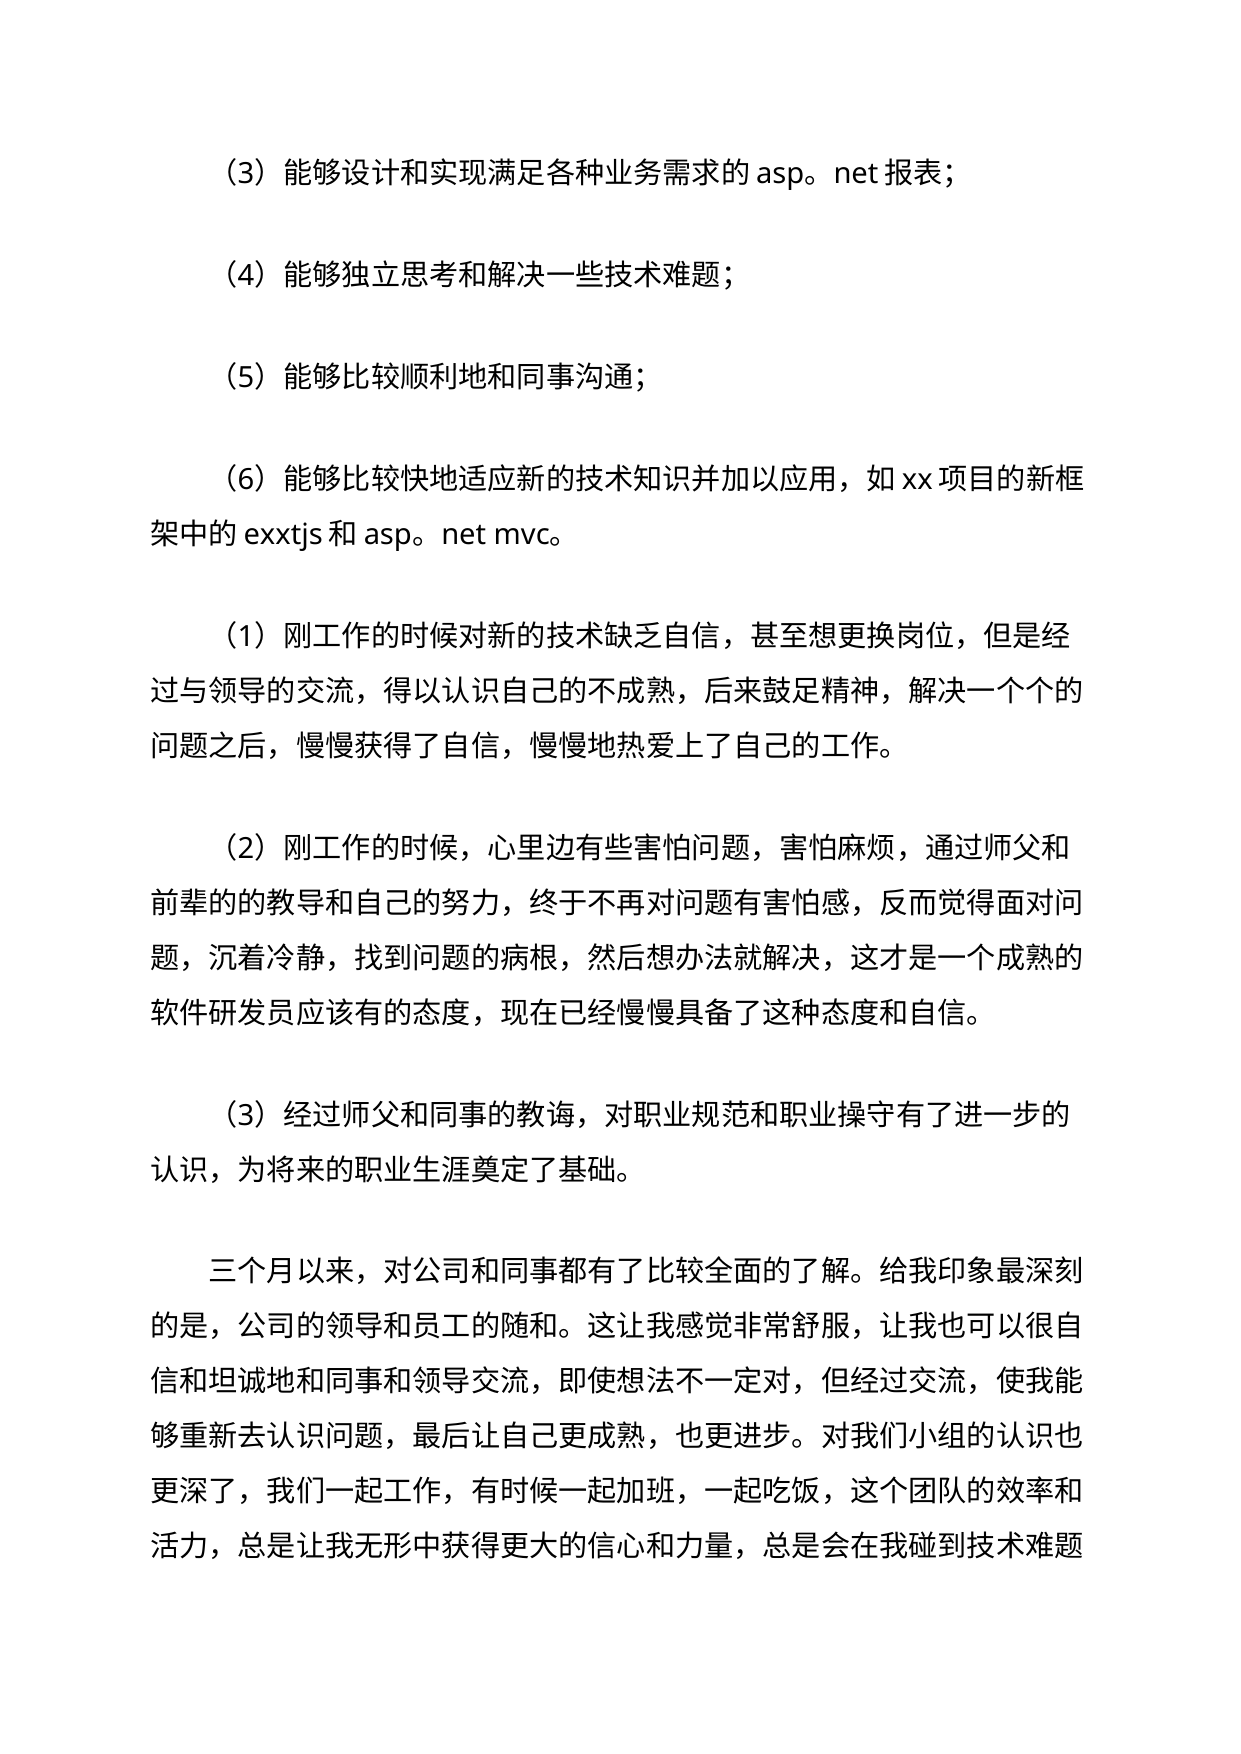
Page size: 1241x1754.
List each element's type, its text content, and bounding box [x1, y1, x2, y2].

text （4）能够独立思考和解决一些技术难题； [150, 252, 1090, 294]
text （5）能够比较顺利地和同事沟通； [150, 354, 1090, 396]
text （2）刚工作的时候，心里边有些害怕问题，害怕麻烦，通过师父和前辈的的教导和自己的努力，终于不再对问题有害怕感，反而觉得面对问题，沉着冷静，找到问题的病根，然后想办法就解决，这才是一个成熟的软件研发员应该有的态度，现在已经慢慢具备了这种态度和自信。 [150, 824, 1090, 1032]
text （1）刚工作的时候对新的技术缺乏自信，甚至想更换岗位，但是经过与领导的交流，得以认识自己的不成熟，后来鼓足精神，解决一个个的问题之后，慢慢获得了自信，慢慢地热爱上了自己的工作。 [150, 613, 1090, 765]
text （6）能够比较快地适应新的技术知识并加以应用，如xx项目的新框架中的exxtjs和asp。net mvc。 [150, 456, 1090, 553]
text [150, 1248, 1090, 1565]
text （3）经过师父和同事的教诲，对职业规范和职业操守有了进一步的认识，为将来的职业生涯奠定了基础。 [150, 1091, 1090, 1188]
text （3）能够设计和实现满足各种业务需求的asp。net报表； [150, 150, 1090, 192]
